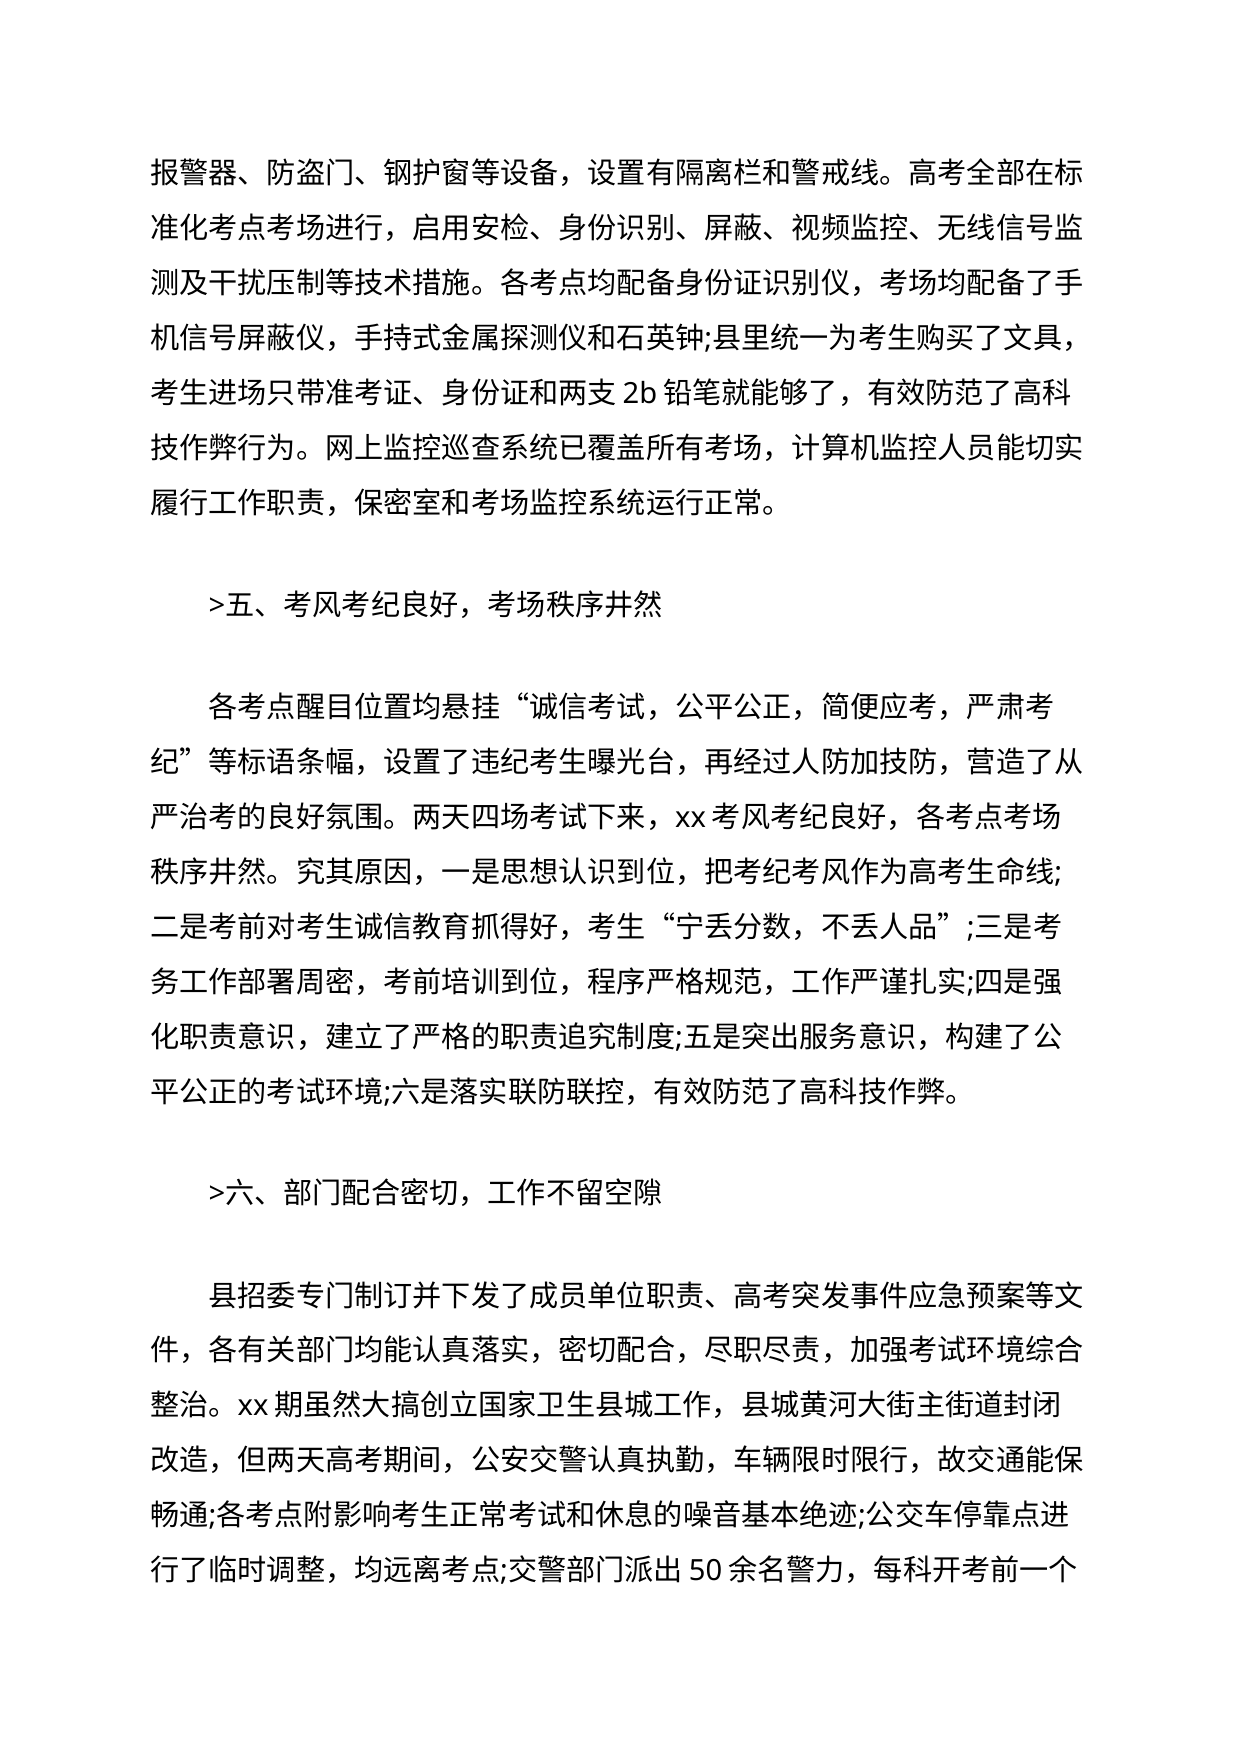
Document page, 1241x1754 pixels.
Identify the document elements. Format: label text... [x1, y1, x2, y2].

text 各考点醒目位置均悬挂“诚信考试，公平公正，简便应考，严肃考纪”等标语条幅，设置了违纪考生曝光台，再经过人防加技防，营造了从严治考的良好氛围。两天四场考试下来，xx考风考纪良好，各考点考场秩序井然。究其原因，一是思想认识到位，把考纪考风作为高考生命线;二是考前对考生诚信教育抓得好，考生“宁丢分数，不丢人品”;三是考务工作部署周密，考前培训到位，程序严格规范，工作严谨扎实;四是强化职责意识，建立了严格的职责追究制度;五是突出服务意识，构建了公平公正的考试环境;六是落实联防联控，有效防范了高科技作弊。 [150, 683, 1090, 1111]
text >六、部门配合密切，工作不留空隙 [150, 1170, 1090, 1212]
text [150, 1272, 1090, 1589]
text >五、考风考纪良好，考场秩序井然 [150, 581, 1090, 624]
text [150, 150, 1090, 522]
